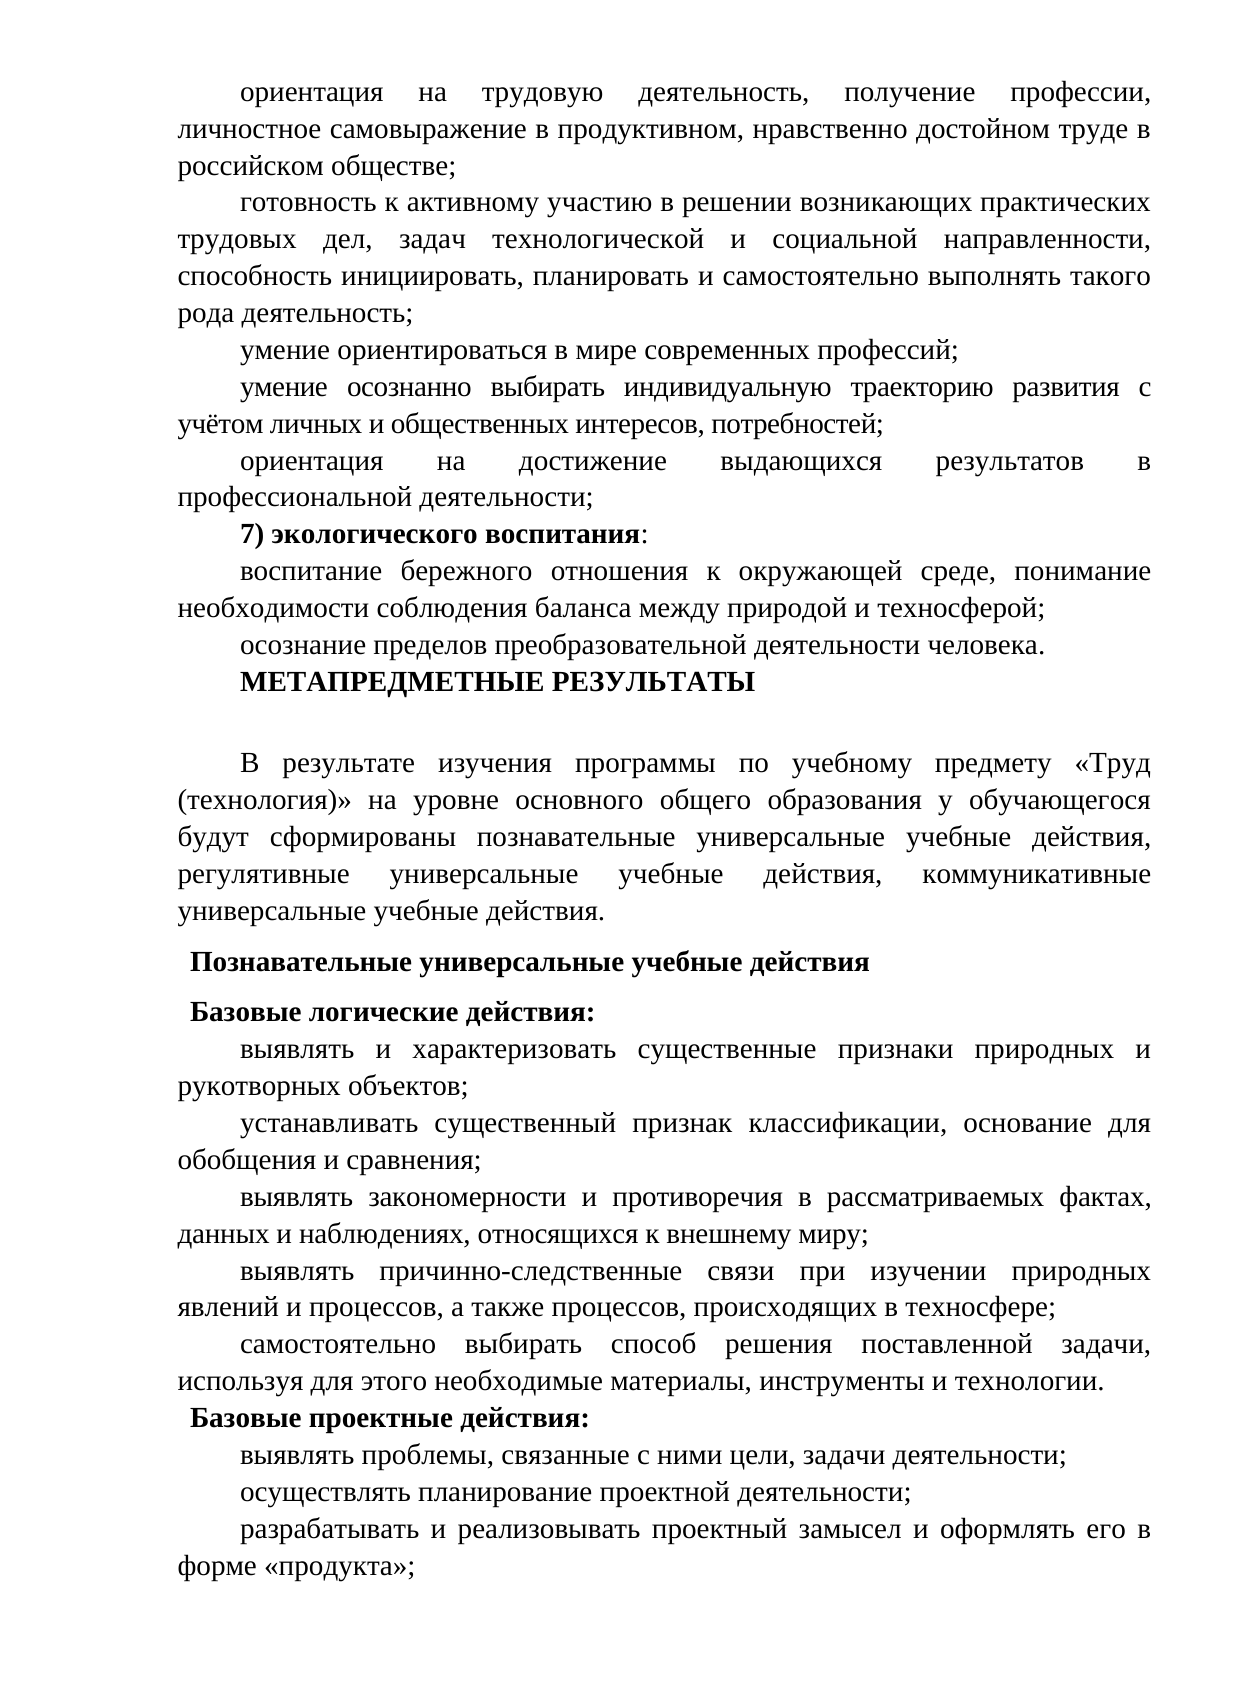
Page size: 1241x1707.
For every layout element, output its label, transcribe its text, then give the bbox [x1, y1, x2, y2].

text выявлять причинно-следственные связи при изучении природных явлений и процессов, а также процессов, происходящих в техносфере; [177, 1253, 1152, 1323]
text выявлять и характеризовать существенные признаки природных и рукотворных объектов; [177, 1031, 1152, 1102]
text устанавливать существенный признак классификации, основание для обобщения и сравнения; [177, 1105, 1152, 1176]
text В результате изучения программы по учебному предмету «Труд (технология)» на уровне основного общего образования у обучающегося будут сформированы познавательные универсальные учебные действия, регулятивные универсальные учебные действия, коммуникативные универсальные учебные действия. [177, 745, 1152, 926]
text Познавательные универсальные учебные действия [190, 944, 1152, 977]
text МЕТАПРЕДМЕТНЫЕ РЕЗУЛЬТАТЫ [177, 664, 1152, 697]
text выявлять проблемы, связанные с ними цели, задачи деятельности; [177, 1437, 1152, 1471]
text осуществлять планирование проектной деятельности; [177, 1474, 1152, 1507]
text Базовые логические действия: [190, 994, 1152, 1028]
text готовность к активному участию в решении возникающих практических трудовых дел, задач технологической и социальной направленности, способность инициировать, планировать и самостоятельно выполнять такого рода деятельность; [177, 184, 1152, 329]
text 7) экологического воспитания: [177, 516, 1152, 550]
text Базовые проектные действия: [190, 1400, 1152, 1434]
text воспитание бережного отношения к окружающей среде, понимание необходимости соблюдения баланса между природой и техносферой; [177, 553, 1152, 624]
text умение ориентироваться в мире современных профессий; [177, 332, 1152, 366]
text самостоятельно выбирать способ решения поставленной задачи, используя для этого необходимые материалы, инструменты и технологии. [177, 1326, 1152, 1397]
text ориентация на трудовую деятельность, получение профессии, личностное самовыражение в продуктивном, нравственно достойном труде в российском обществе; [177, 74, 1152, 181]
text умение осознанно выбирать индивидуальную траекторию развития с учётом личных и общественных интересов, потребностей; [177, 369, 1152, 439]
text ориентация на достижение выдающихся результатов в профессиональной деятельности; [177, 443, 1152, 513]
text осознание пределов преобразовательной деятельности человека. [177, 627, 1152, 661]
text разрабатывать и реализовывать проектный замысел и оформлять его в форме «продукта»; [177, 1511, 1152, 1581]
text выявлять закономерности и противоречия в рассматриваемых фактах, данных и наблюдениях, относящихся к внешнему миру; [177, 1179, 1152, 1249]
